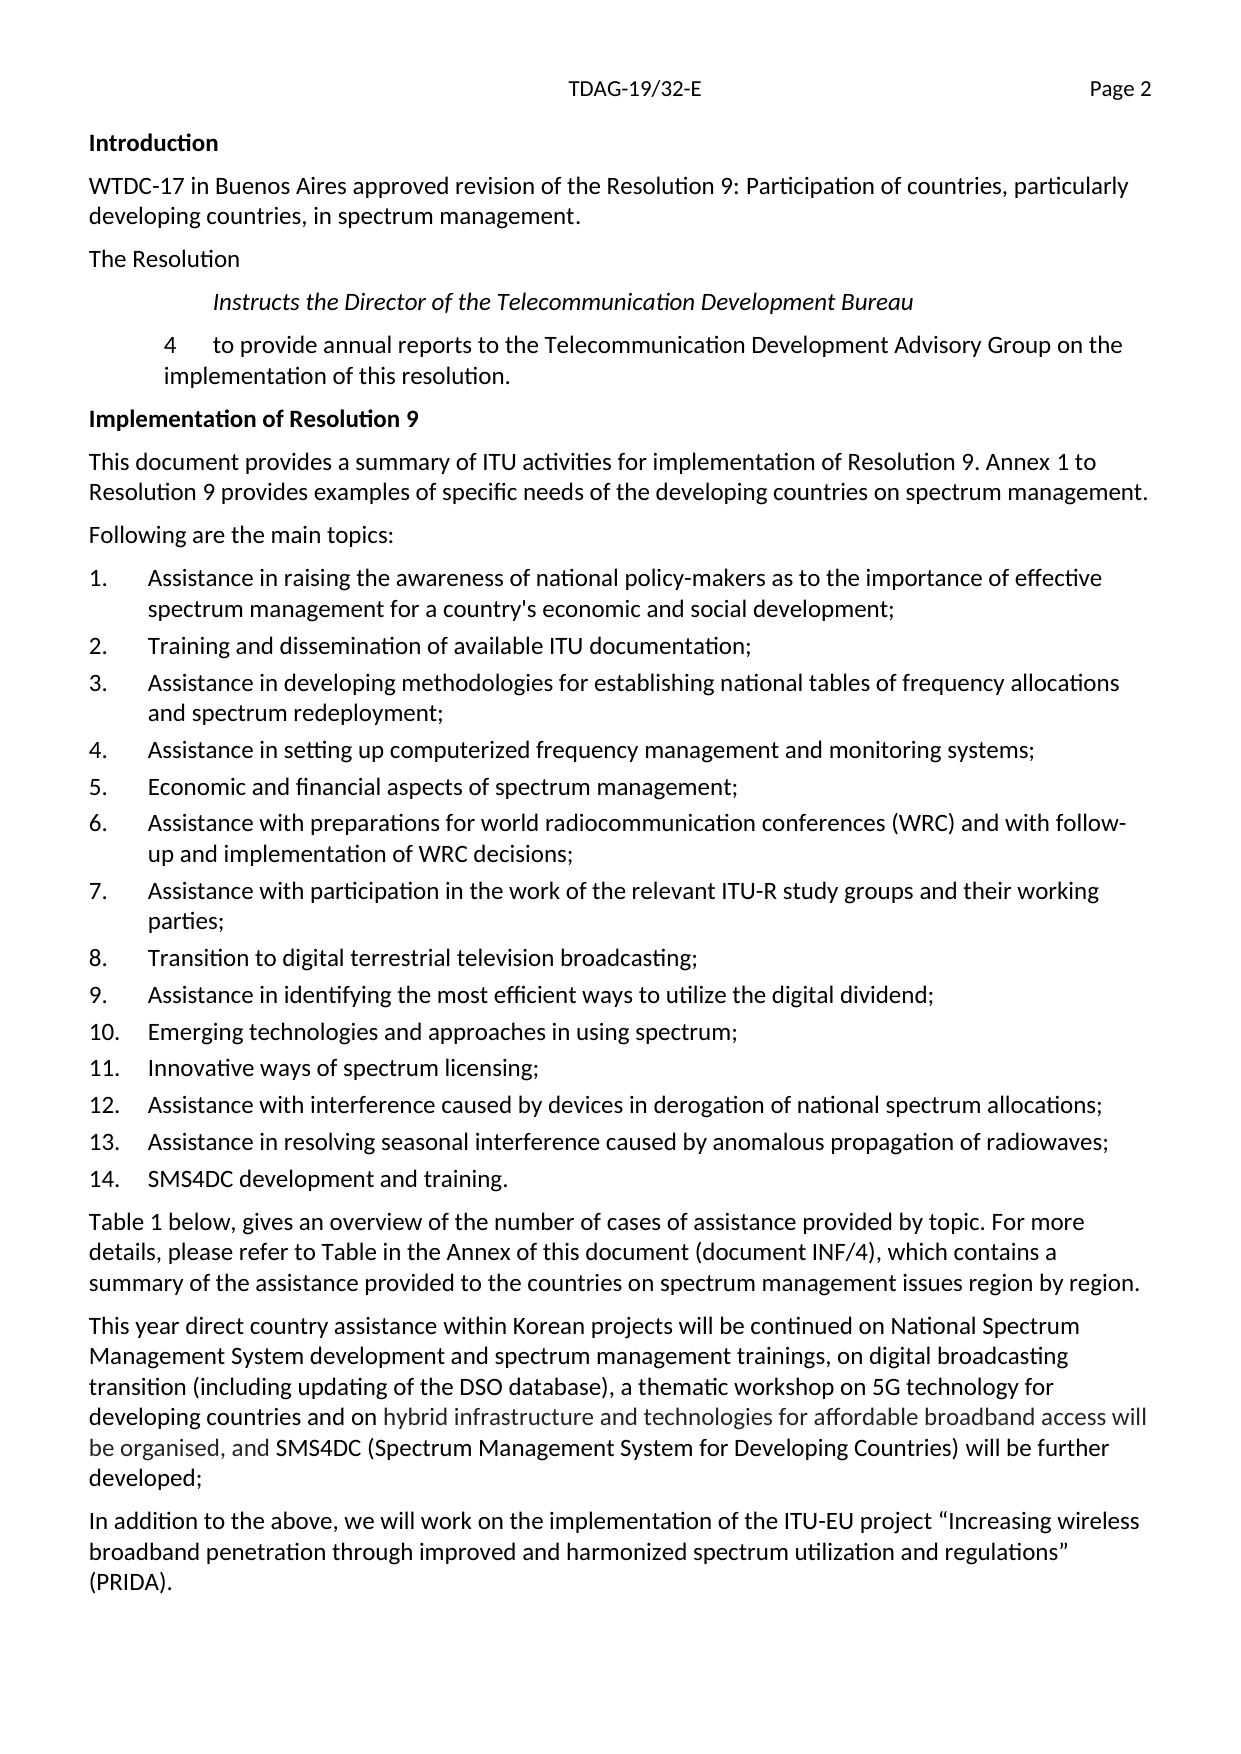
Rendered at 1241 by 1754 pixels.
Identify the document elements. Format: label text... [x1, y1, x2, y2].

text Table 1 below, gives an overview of the number of cases of assistance provided by topic. For more details, please refer to Table in the Annex of this document (document INF/4), which contains a summary of the assistance provided to the countries on spectrum management issues region by region. [89, 1206, 1152, 1297]
title In addition to the above, we will work on the implementation of the ITU-EU project “Increasing wireless broadband penetration through improved and harmonized spectrum utilization and regulations” (PRIDA). [89, 1505, 1152, 1597]
list Emerging technologies and approaches in using spectrum; [89, 1016, 1152, 1046]
list Innovative ways of spectrum licensing; [89, 1052, 1152, 1083]
list Training and dissemination of available ITU documentation; [89, 630, 1152, 660]
list Assistance in identifying the most efficient ways to utilize the digital dividend; [89, 979, 1152, 1009]
text The Resolution [89, 243, 1152, 274]
text Implementation of Resolution 9 [89, 403, 1152, 433]
list Economic and financial aspects of spectrum management; [89, 771, 1152, 801]
title This year direct country assistance within Korean projects will be continued on National Spectrum Management System development and spectrum management trainings, on digital broadcasting transition (including updating of the DSO database), a thematic workshop on 5G technology for developing countries and on hybrid infrastructure and technologies for affordable broadband access will be organised, and SMS4DC (Spectrum Management System for Developing Countries) will be further developed; [89, 1310, 1152, 1493]
list Assistance with interference caused by devices in derogation of national spectrum allocations; [89, 1089, 1152, 1120]
title Instructs the Director of the Telecommunication Development Bureau [213, 286, 1152, 317]
list Assistance in resolving seasonal interference caused by anomalous propagation of radiowaves; [89, 1126, 1152, 1156]
title Introduction [89, 127, 1152, 157]
list SMS4DC development and training. [89, 1163, 1152, 1193]
list Assistance with preparations for world radiocommunication conferences (WRC) and with follow-up and implementation of WRC decisions; [89, 807, 1152, 868]
text Following are the main topics: [89, 519, 1152, 550]
title WTDC-17 in Buenos Aires approved revision of the Resolution 9: Participation of countries, particularly developing countries, in spectrum management. [89, 170, 1152, 231]
list Assistance with participation in the work of the relevant ITU-R study groups and their working parties; [89, 875, 1152, 936]
list Assistance in raising the awareness of national policy-makers as to the importance of effective spectrum management for a country's economic and social development; [89, 563, 1152, 624]
list Assistance in developing methodologies for establishing national tables of frequency allocations and spectrum redeployment; [89, 667, 1152, 728]
text This document provides a summary of ITU activities for implementation of Resolution 9. Annex 1 to Resolution 9 provides examples of specific needs of the developing countries on spectrum management. [89, 446, 1152, 507]
list Assistance in setting up computerized frequency management and monitoring systems; [89, 734, 1152, 764]
text 4 to provide annual reports to the Telecommunication Development Advisory Group on the implementation of this resolution. [164, 329, 1152, 391]
list Transition to digital terrestrial television broadcasting; [89, 942, 1152, 973]
